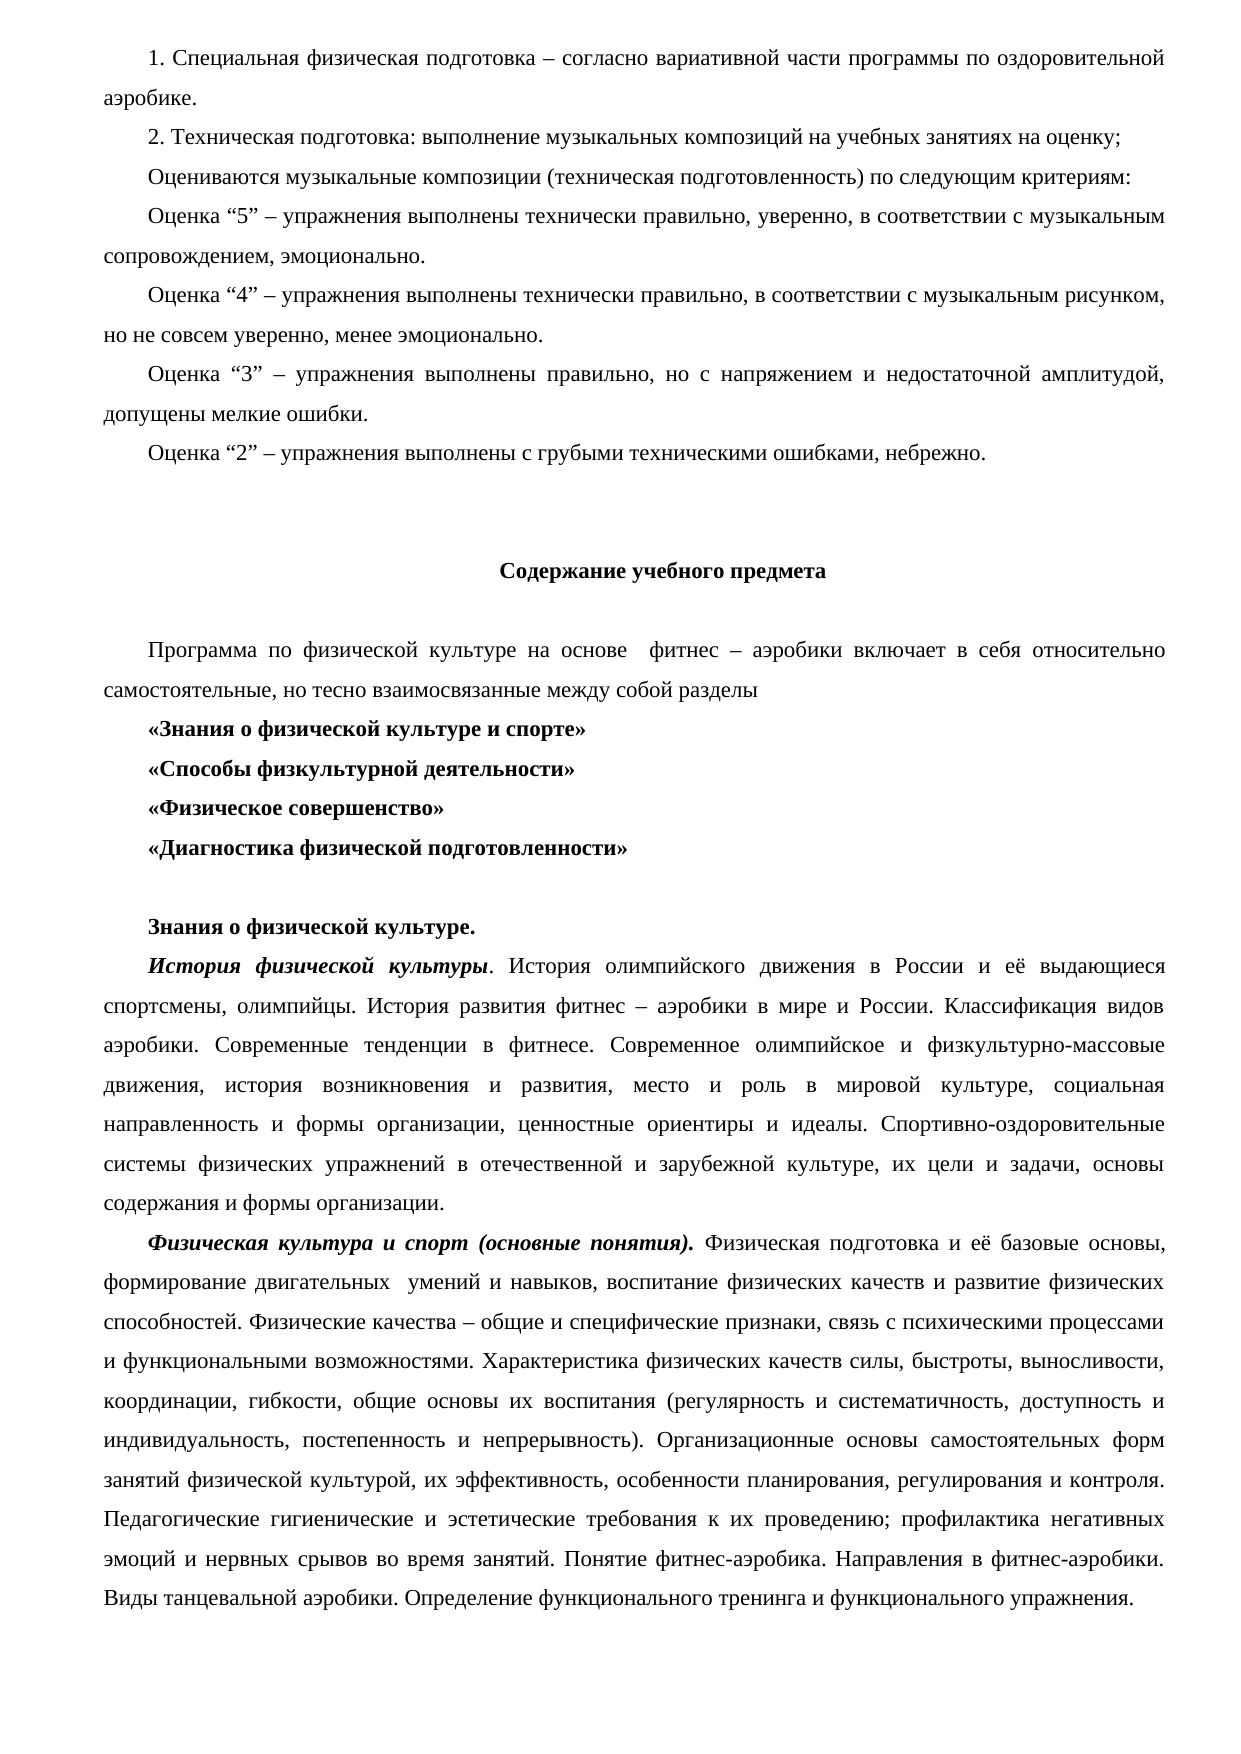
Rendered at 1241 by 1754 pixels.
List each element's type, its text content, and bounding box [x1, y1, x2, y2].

list «Физическое совершенство» [103, 794, 1167, 821]
text История физической культуры. История олимпийского движения в России и её выдающиеся спортсмены, олимпийцы. История развития фитнес – аэробики в мире и России. Классификация видов аэробики. Современные тенденции в фитнесе. Современное олимпийское и физкультурно-массовые движения, история возникновения и развития, место и роль в мировой культуре, социальная направленность и формы организации, ценностные ориентиры и идеалы. Спортивно-оздоровительные системы физических упражнений в отечественной и зарубежной культуре, их цели и задачи, основы содержания и формы организации. [103, 952, 1167, 1216]
text Оценка “3” – упражнения выполнены правильно, но с напряжением и недостаточной амплитудой, допущены мелкие ошибки. [103, 360, 1167, 426]
text Оценка “5” – упражнения выполнены технически правильно, уверенно, в соответствии с музыкальным сопровождением, эмоционально. [103, 202, 1167, 268]
text Оцениваются музыкальные композиции (техническая подготовленность) по следующим критериям: [103, 163, 1167, 189]
list «Диагностика физической подготовленности» [103, 834, 1167, 860]
text Программа по физической культуре на основе фитнес – аэробики включает в себя относительно самостоятельные, но тесно взаимосвязанные между собой разделы [103, 637, 1167, 702]
text Знания о физической культуре. [103, 913, 1167, 939]
text Оценка “2” – упражнения выполнены с грубыми техническими ошибками, небрежно. [103, 439, 1167, 466]
text 1. Специальная физическая подготовка – согласно вариативной части программы по оздоровительной аэробике. [103, 44, 1167, 110]
text 2. Техническая подготовка: выполнение музыкальных композиций на учебных занятиях на оценку; [103, 123, 1167, 150]
list «Способы физкультурной деятельности» [103, 755, 1167, 781]
list «Знания о физической культуре и спорте» [103, 716, 1167, 742]
text Содержание учебного предмета [103, 558, 1167, 584]
text Физическая культура и спорт (основные понятия). Физическая подготовка и её базовые основы, формирование двигательных умений и навыков, воспитание физических качеств и развитие физических способностей. Физические качества – общие и специфические признаки, связь с психическими процессами и функциональными возможностями. Характеристика физических качеств силы, быстроты, выносливости, координации, гибкости, общие основы их воспитания (регулярность и систематичность, доступность и индивидуальность, постепенность и непрерывность). Организационные основы самостоятельных форм занятий физической культурой, их эффективность, особенности планирования, регулирования и контроля. Педагогические гигиенические и эстетические требования к их проведению; профилактика негативных эмоций и нервных срывов во время занятий. Понятие фитнес-аэробика. Направления в фитнес-аэробики. Виды танцевальной аэробики. Определение функционального тренинга и функционального упражнения. [103, 1229, 1167, 1610]
text Оценка “4” – упражнения выполнены технически правильно, в соответствии с музыкальным рисунком, но не совсем уверенно, менее эмоционально. [103, 281, 1167, 347]
